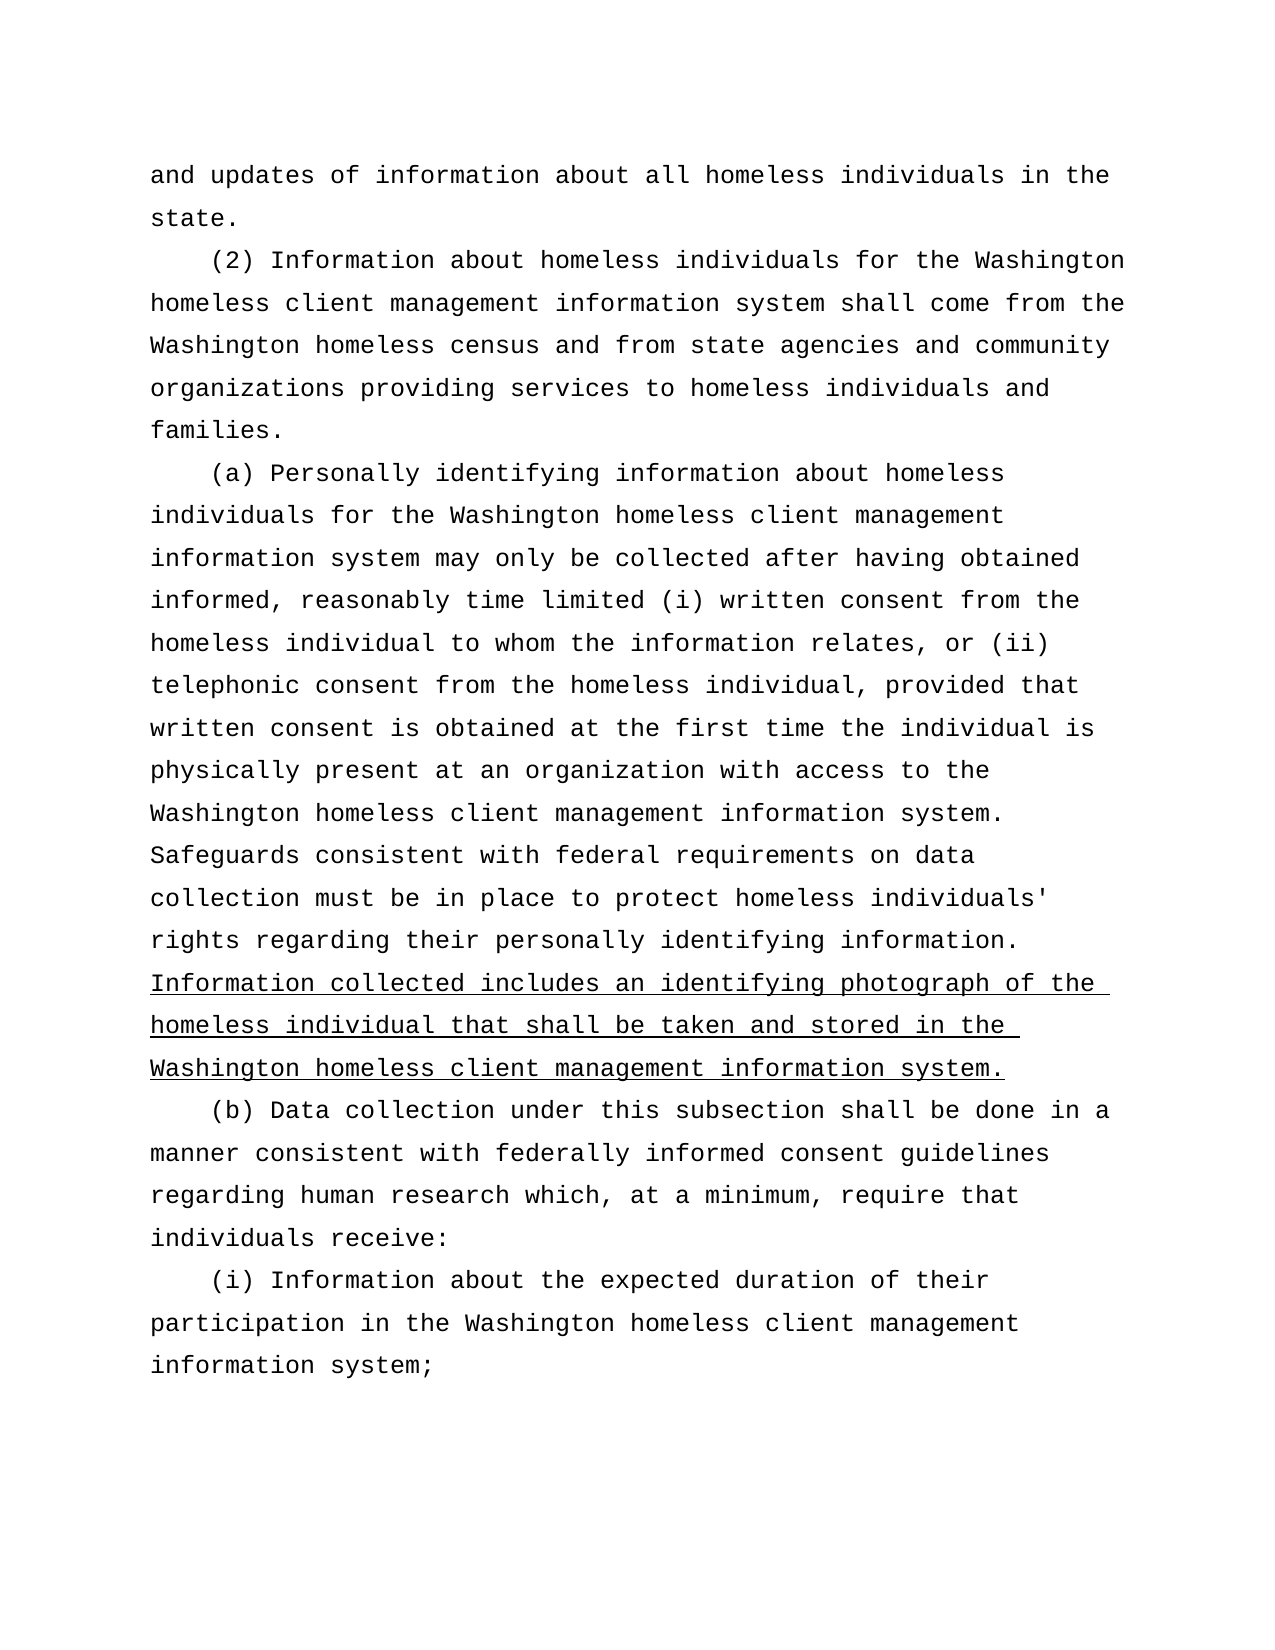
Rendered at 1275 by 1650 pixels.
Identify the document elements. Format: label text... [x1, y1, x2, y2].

text (i) Information about the expected duration of their participation in the Washington homeless client management information system; [150, 1255, 1125, 1382]
text (a) Personally identifying information about homeless individuals for the Washington homeless client management information system may only be collected after having obtained informed, reasonably time limited (i) written consent from the homeless individual to whom the information relates, or (ii) telephonic consent from the homeless individual, provided that written consent is obtained at the first time the individual is physically present at an organization with access to the Washington homeless client management information system. Safeguards consistent with federal requirements on data collection must be in place to protect homeless individuals' rights regarding their personally identifying information. Information collected includes an identifying photograph of the homeless individual that shall be taken and stored in the Washington homeless client management information system. [150, 447, 1125, 1085]
text (b) Data collection under this subsection shall be done in a manner consistent with federally informed consent guidelines regarding human research which, at a minimum, require that individuals receive: [150, 1085, 1125, 1255]
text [150, 150, 1125, 235]
text (2) Information about homeless individuals for the Washington homeless client management information system shall come from the Washington homeless census and from state agencies and community organizations providing services to homeless individuals and families. [150, 235, 1125, 447]
